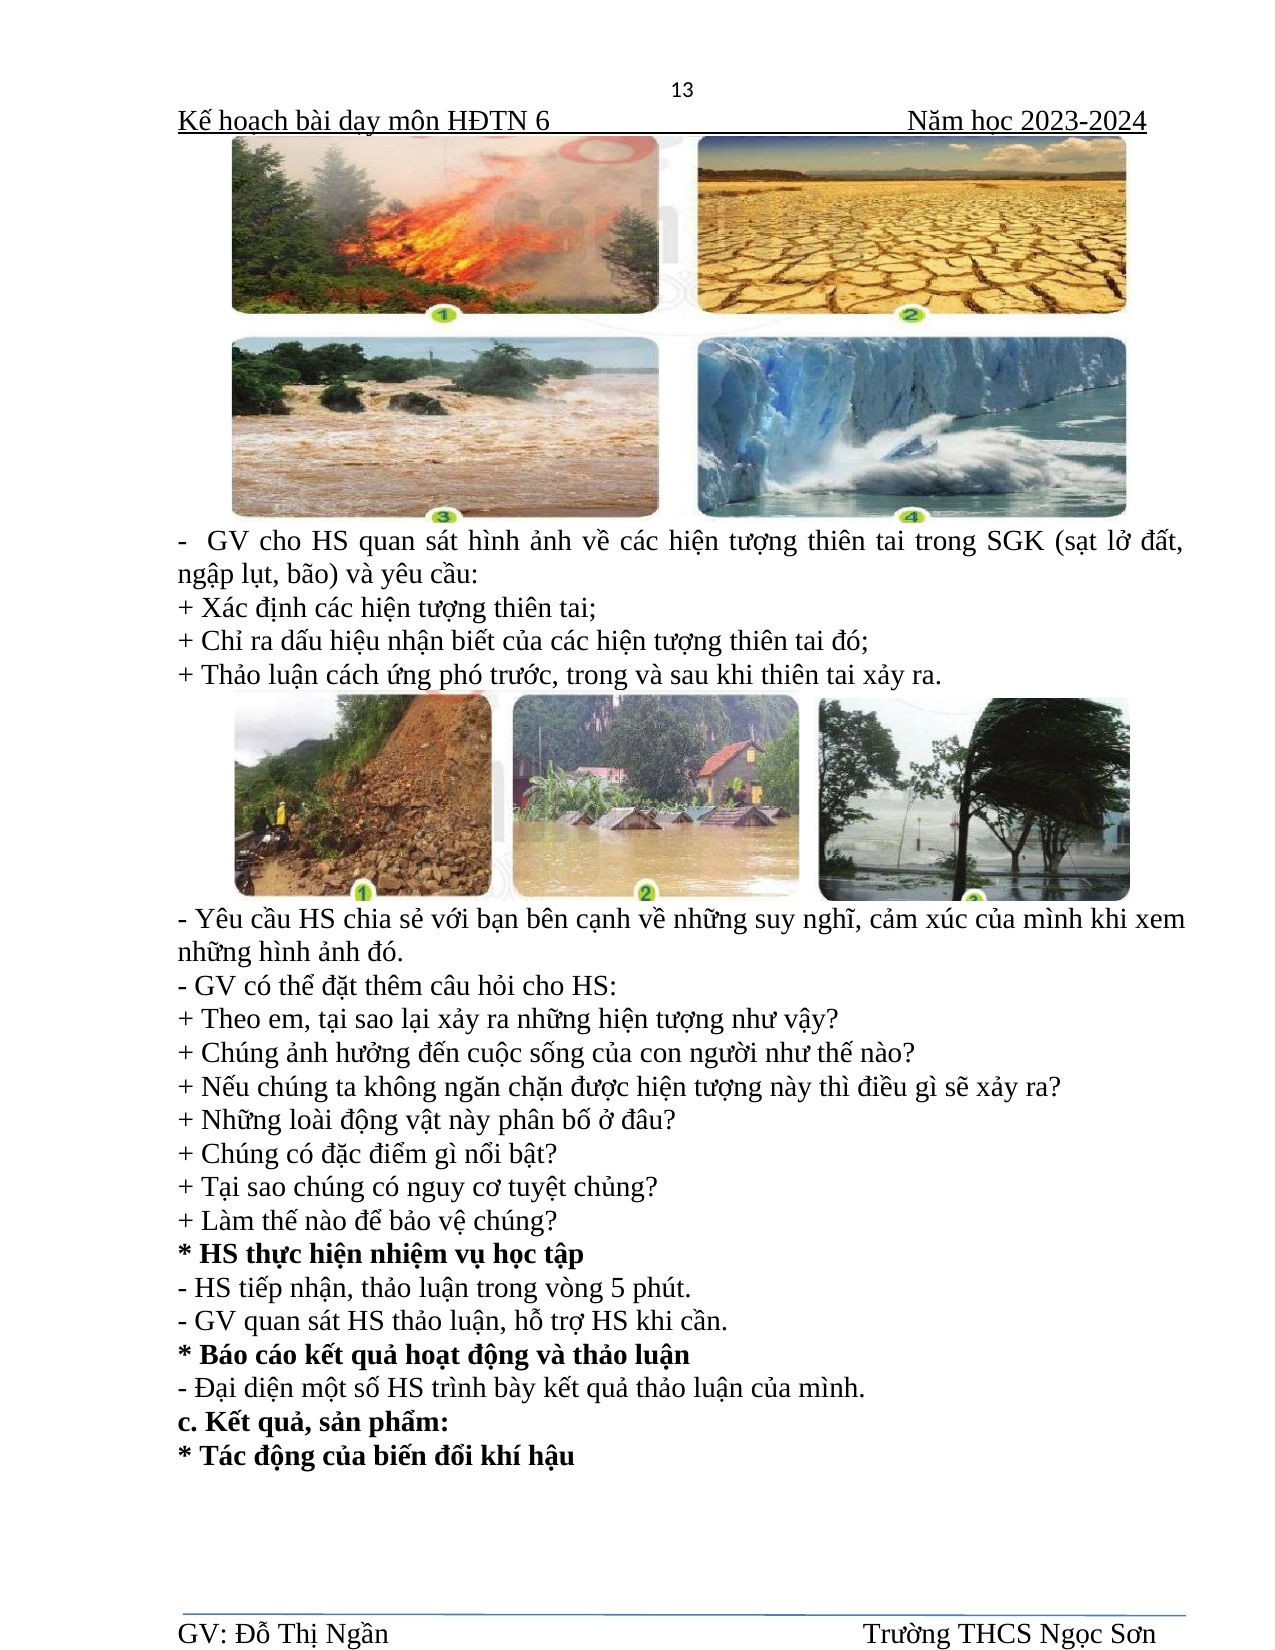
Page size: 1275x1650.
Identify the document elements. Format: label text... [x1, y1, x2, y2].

text * Tác động của biến đổi khí hậu [177, 1438, 1186, 1471]
text - GV cho HS quan sát hình ảnh về các hiện tượng thiên tai trong SGK (sạt lở đất, ngập lụt, bão) và yêu cầu: [177, 523, 1186, 590]
text + Xác định các hiện tượng thiên tai; [177, 590, 1186, 623]
text + Theo em, tại sao lại xảy ra những hiện tượng như vậy? [177, 1002, 1186, 1035]
text - Đại diện một số HS trình bày kết quả thảo luận của mình. [177, 1371, 1186, 1404]
text + Chúng có đặc điểm gì nổi bật? [177, 1136, 1186, 1169]
text + Chỉ ra dấu hiệu nhận biết của các hiện tượng thiên tai đó; [177, 623, 1186, 657]
picture [233, 690, 800, 901]
text + Tại sao chúng có nguy cơ tuyệt chủng? [177, 1169, 1186, 1203]
text - Yêu cầu HS chia sẻ với bạn bên cạnh về những suy nghĩ, cảm xúc của mình khi xem những hình ảnh đó. [177, 901, 1186, 968]
picture [231, 136, 1132, 523]
text + Chúng ảnh hưởng đến cuộc sống của con người như thế nào? [177, 1035, 1186, 1069]
text * HS thực hiện nhiệm vụ học tập [177, 1236, 1186, 1270]
text - GV có thể đặt thêm câu hỏi cho HS: [177, 968, 1186, 1002]
text - GV quan sát HS thảo luận, hỗ trợ HS khi cần. [177, 1303, 1186, 1337]
text - HS tiếp nhận, thảo luận trong vòng 5 phút. [177, 1270, 1186, 1303]
picture [814, 698, 1130, 901]
text + Nếu chúng ta không ngăn chặn được hiện tượng này thì điều gì sẽ xảy ra? [177, 1069, 1186, 1102]
text + Thảo luận cách ứng phó trước, trong và sau khi thiên tai xảy ra. [177, 657, 1186, 691]
text c. Kết quả, sản phẩm: [177, 1404, 1186, 1438]
text + Những loài động vật này phân bố ở đâu? [177, 1102, 1186, 1136]
text * Báo cáo kết quả hoạt động và thảo luận [177, 1337, 1186, 1371]
text + Làm thế nào để bảo vệ chúng? [177, 1203, 1186, 1236]
